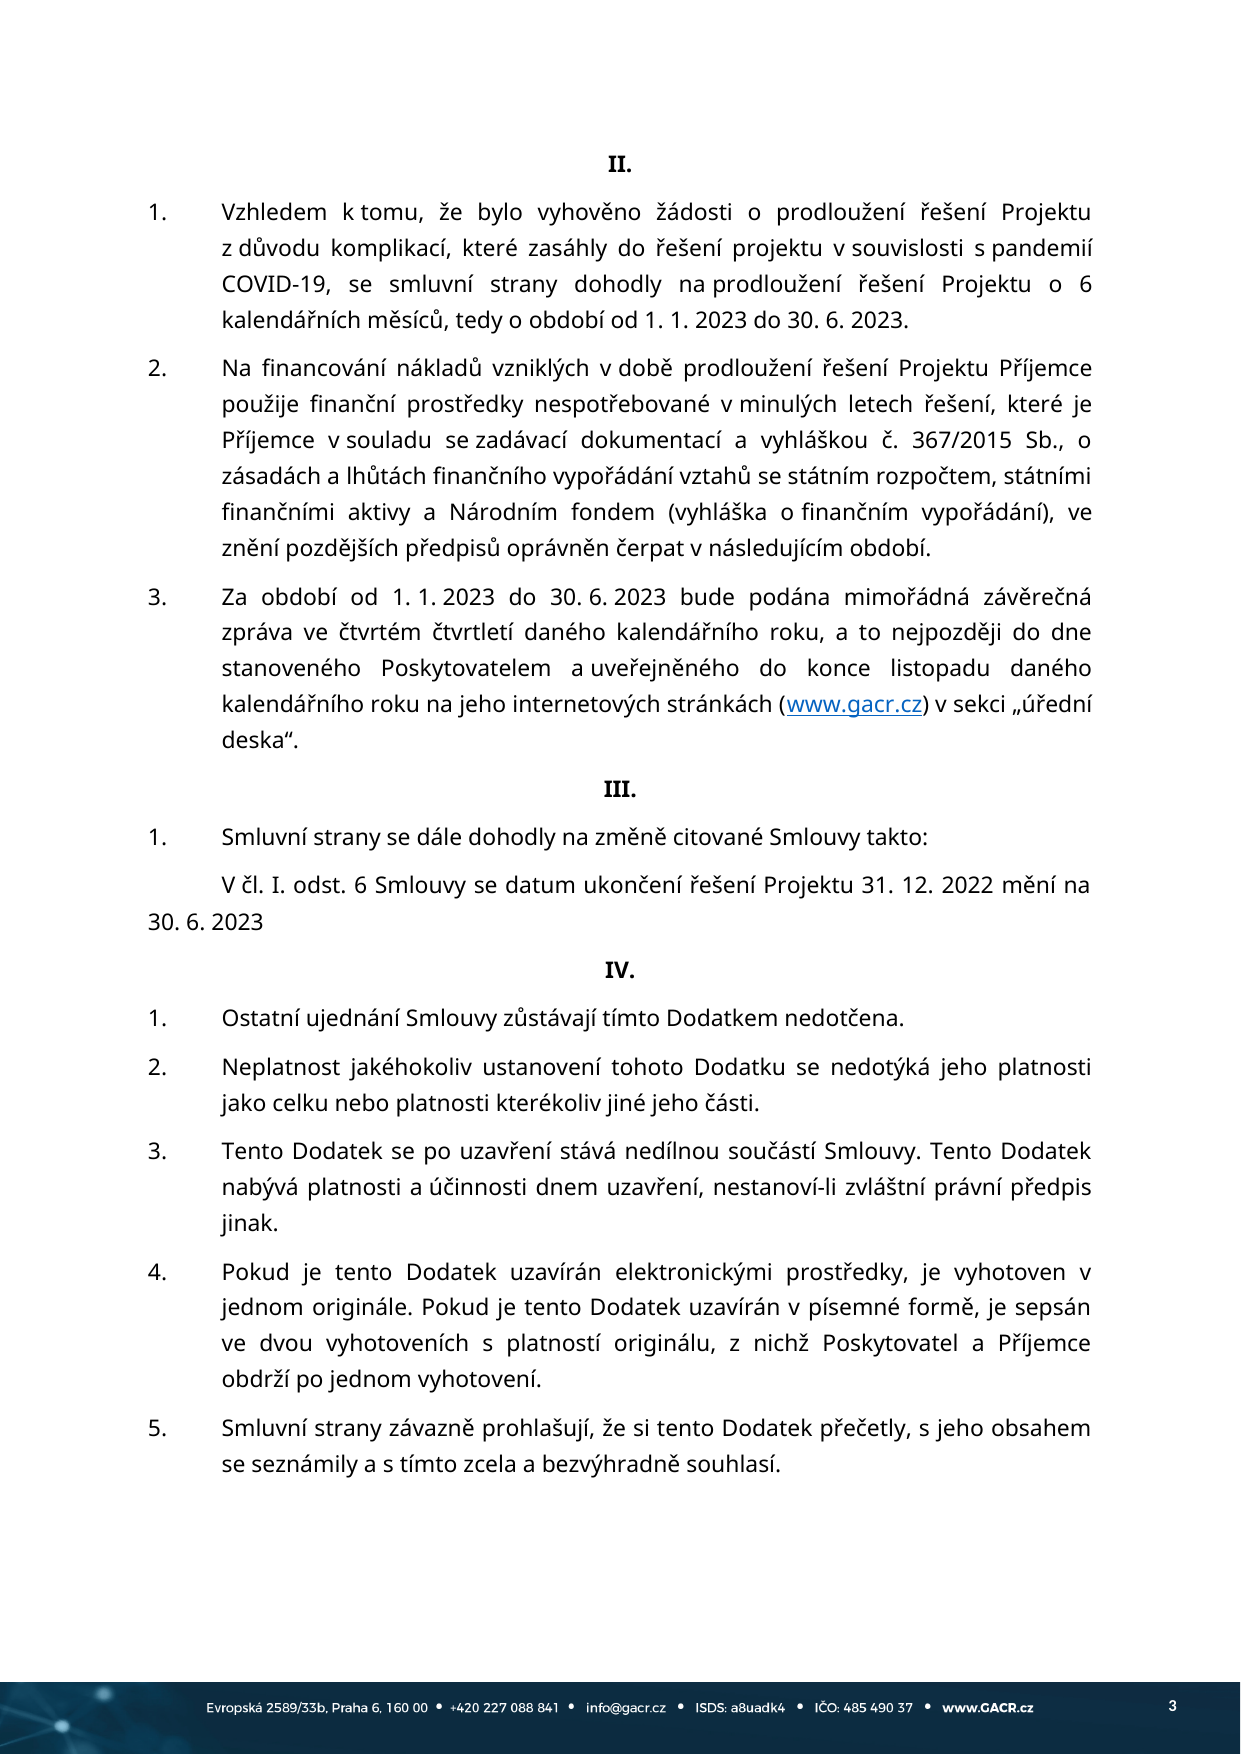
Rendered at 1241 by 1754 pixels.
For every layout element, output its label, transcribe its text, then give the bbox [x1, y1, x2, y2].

list Ostatní ujednání Smlouvy zůstávají tímto Dodatkem nedotčena. [148, 1002, 1093, 1033]
list Smluvní strany se dále dohodly na změně citované Smlouvy takto: [148, 821, 1093, 852]
list Pokud je tento Dodatek uzavírán elektronickými prostředky, je vyhotoven v jednom originále. Pokud je tento Dodatek uzavírán v písemné formě, je sepsán ve dvou vyhotoveních s platností originálu, z nichž Poskytovatel a Příjemce obdrží po jednom vyhotovení. [148, 1255, 1093, 1394]
list Za období od 1. 1. 2023 do 30. 6. 2023 bude podána mimořádná závěrečná zpráva ve čtvrtém čtvrtletí daného kalendářního roku, a to nejpozději do dne stanoveného Poskytovatelem a uveřejněného do konce listopadu daného kalendářního roku na jeho internetových stránkách (www.gacr.cz) v sekci „úřední deska“. [148, 580, 1093, 755]
list Na financování nákladů vzniklých v době prodloužení řešení Projektu Příjemce použije finanční prostředky nespotřebované v minulých letech řešení, které je Příjemce v souladu se zadávací dokumentací a vyhláškou č. 367/2015 Sb., o zásadách a lhůtách finančního vypořádání vztahů se státním rozpočtem, státními finančními aktivy a Národním fondem (vyhláška o finančním vypořádání), ve znění pozdějších předpisů oprávněn čerpat v následujícím období. [148, 352, 1093, 563]
list Neplatnost jakéhokoliv ustanovení tohoto Dodatku se nedotýká jeho platnosti jako celku nebo platnosti kterékoliv jiné jeho části. [148, 1051, 1093, 1118]
text II. [148, 148, 1093, 179]
list Smluvní strany závazně prohlašují, že si tento Dodatek přečetly, s jeho obsahem se seznámily a s tímto zcela a bezvýhradně souhlasí. [148, 1412, 1093, 1479]
text V čl. I. odst. 6 Smlouvy se datum ukončení řešení Projektu 31. 12. 2022 mění na 30. 6. 2023 [148, 869, 1093, 937]
text III. [148, 773, 1093, 804]
list Tento Dodatek se po uzavření stává nedílnou součástí Smlouvy. Tento Dodatek nabývá platnosti a účinnosti dnem uzavření, nestanoví-li zvláštní právní předpis jinak. [148, 1135, 1093, 1238]
list Vzhledem k tomu, že bylo vyhověno žádosti o prodloužení řešení Projektu z důvodu komplikací, které zasáhly do řešení projektu v souvislosti s pandemií COVID-19, se smluvní strany dohodly na prodloužení řešení Projektu o 6 kalendářních měsíců, tedy o období od 1. 1. 2023 do 30. 6. 2023. [148, 196, 1093, 335]
picture [0, 1682, 1241, 1754]
text IV. [148, 954, 1093, 985]
